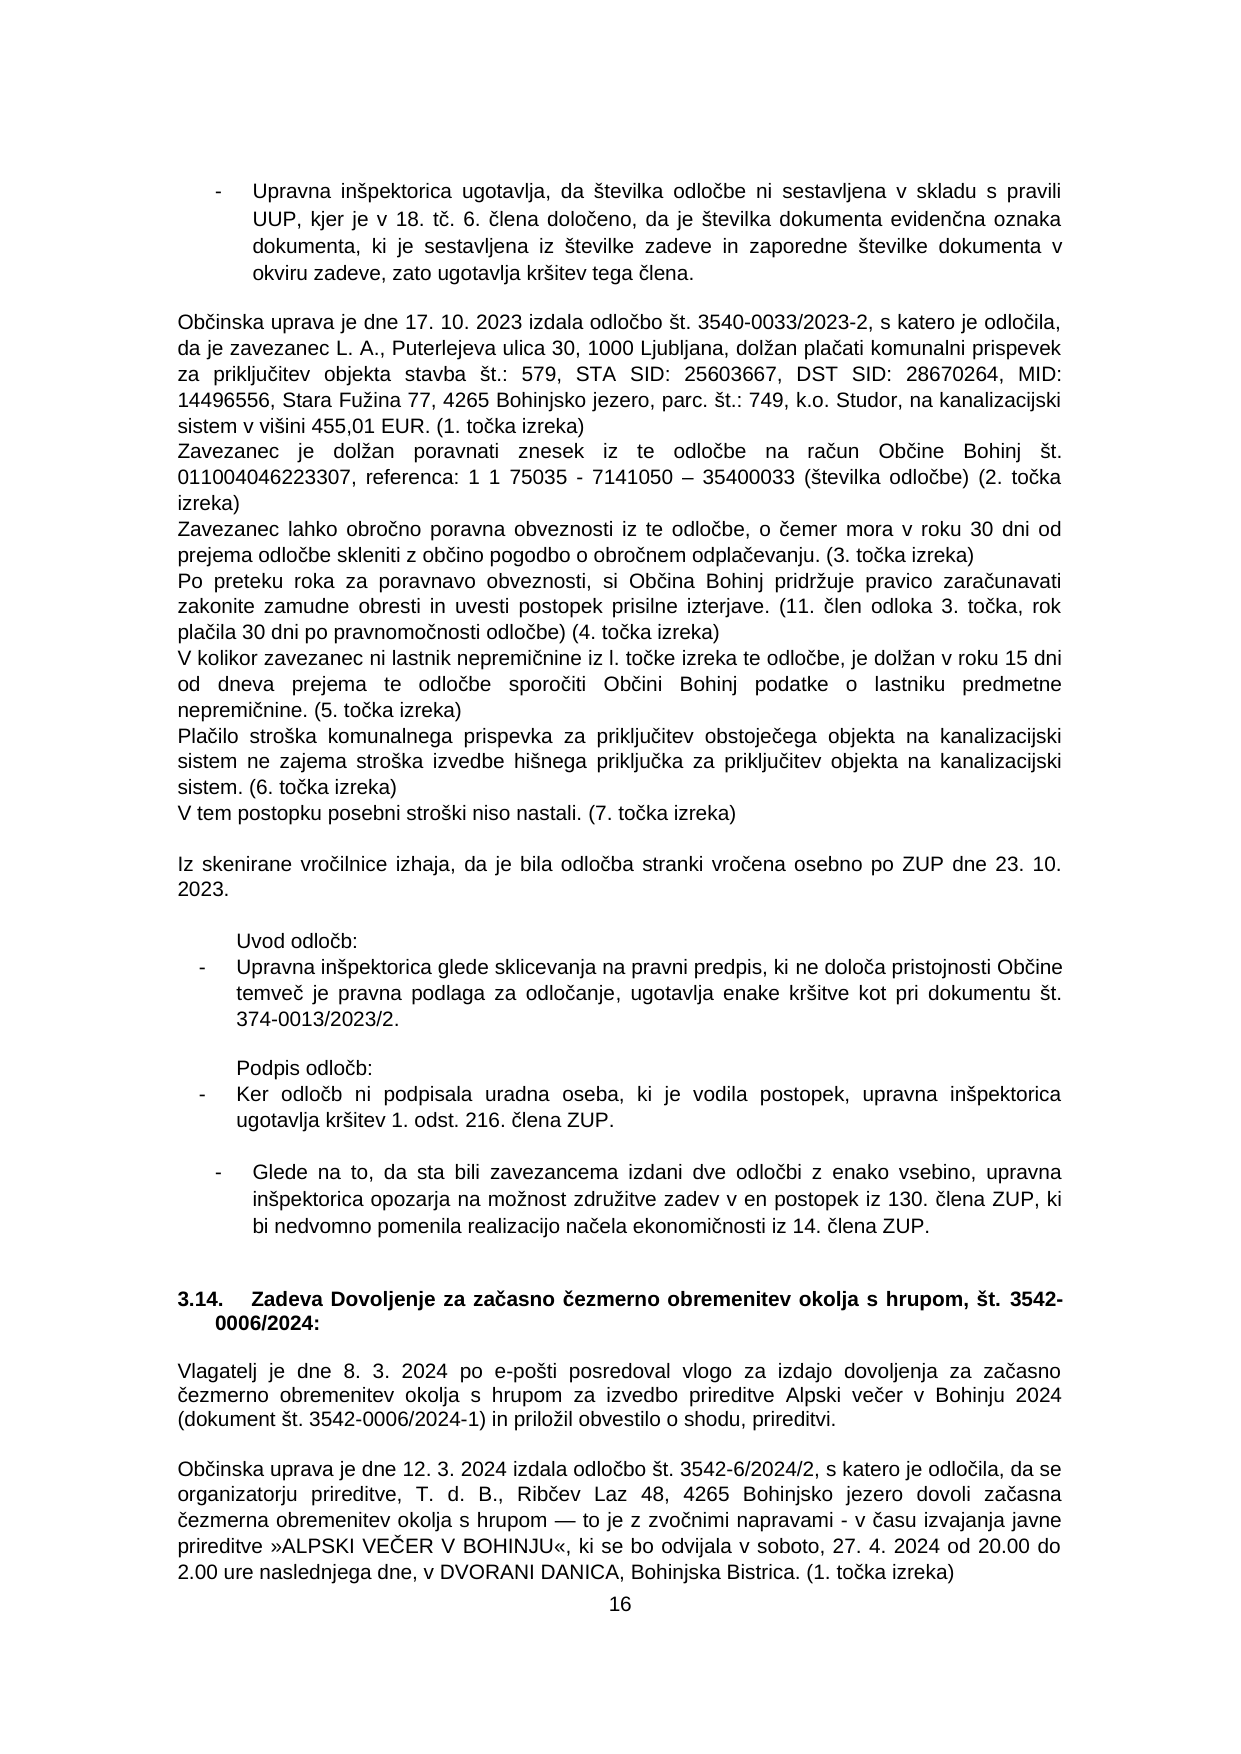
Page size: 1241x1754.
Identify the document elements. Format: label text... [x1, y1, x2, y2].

list Upravna inšpektorica glede sklicevanja na pravni predpis, ki ne določa pristojnosti Občine temveč je pravna podlaga za odločanje, ugotavlja enake kršitve kot pri dokumentu št. 374-0013/2023/2. [199, 955, 1063, 1030]
text Iz skenirane vročilnice izhaja, da je bila odločba stranki vročena osebno po ZUP dne 23. 10. 2023. [177, 851, 1063, 901]
list Podpis odločb: [236, 1056, 1063, 1080]
text V tem postopku posebni stroški niso nastali. (7. točka izreka) [177, 801, 1061, 825]
text Plačilo stroška komunalnega prispevka za priključitev obstoječega objekta na kanalizacijski sistem ne zajema stroška izvedbe hišnega priključka za priključitev objekta na kanalizacijski sistem. (6. točka izreka) [177, 723, 1063, 799]
list Zadeva Dovoljenje za začasno čezmerno obremenitev okolja s hrupom, št. 3542-0006/2024: [177, 1287, 1063, 1335]
list Glede na to, da sta bili zavezancema izdani dve odločbi z enako vsebino, upravna inšpektorica opozarja na možnost združitve zadev v en postopek iz 130. člena ZUP, ki bi nedvomno pomenila realizacijo načela ekonomičnosti iz 14. člena ZUP. [215, 1158, 1063, 1239]
text Zavezanec lahko obročno poravna obveznosti iz te odločbe, o čemer mora v roku 30 dni od prejema odločbe skleniti z občino pogodbo o obročnem odplačevanju. (3. točka izreka) [177, 517, 1063, 567]
text Občinska uprava je dne 17. 10. 2023 izdala odločbo št. 3540-0033/2023-2, s katero je odločila, da je zavezanec L. A., Puterlejeva ulica 30, 1000 Ljubljana, dolžan plačati komunalni prispevek za priključitev objekta stavba št.: 579, STA SID: 25603667, DST SID: 28670264, MID: 14496556, Stara Fužina 77, 4265 Bohinjsko jezero, parc. št.: 749, k.o. Studor, na kanalizacijski sistem v višini 455,01 EUR. (1. točka izreka) [177, 310, 1063, 437]
text Zavezanec je dolžan poravnati znesek iz te odločbe na račun Občine Bohinj št. 011004046223307, referenca: 1 1 75035 - 7141050 – 35400033 (številka odločbe) (2. točka izreka) [177, 439, 1063, 515]
list Upravna inšpektorica ugotavlja, da številka odločbe ni sestavljena v skladu s pravili UUP, kjer je v 18. tč. 6. člena določeno, da je številka dokumenta evidenčna oznaka dokumenta, ki je sestavljena iz številke zadeve in zaporedne številke dokumenta v okviru zadeve, zato ugotavlja kršitev tega člena. [215, 177, 1063, 286]
text Vlagatelj je dne 8. 3. 2024 po e-pošti posredoval vlogo za izdajo dovoljenja za začasno čezmerno obremenitev okolja s hrupom za izvedbo prireditve Alpski večer v Bohinju 2024 (dokument št. 3542-0006/2024-1) in priložil obvestilo o shodu, prireditvi. [177, 1359, 1063, 1431]
list Ker odločb ni podpisala uradna oseba, ki je vodila postopek, upravna inšpektorica ugotavlja kršitev 1. odst. 216. člena ZUP. [199, 1082, 1063, 1132]
text Občinska uprava je dne 12. 3. 2024 izdala odločbo št. 3542-6/2024/2, s katero je odločila, da se organizatorju prireditve, T. d. B., Ribčev Laz 48, 4265 Bohinjsko jezero dovoli začasna čezmerna obremenitev okolja s hrupom — to je z zvočnimi napravami - v času izvajanja javne prireditve »ALPSKI VEČER V BOHINJU«, ki se bo odvijala v soboto, 27. 4. 2024 od 20.00 do 2.00 ure naslednjega dne, v DVORANI DANICA, Bohinjska Bistrica. (1. točka izreka) [177, 1456, 1063, 1584]
text Po preteku roka za poravnavo obveznosti, si Občina Bohinj pridržuje pravico zaračunavati zakonite zamudne obresti in uvesti postopek prisilne izterjave. (11. člen odloka 3. točka, rok plačila 30 dni po pravnomočnosti odločbe) (4. točka izreka) [177, 568, 1063, 644]
text V kolikor zavezanec ni lastnik nepremičnine iz l. točke izreka te odločbe, je dolžan v roku 15 dni od dneva prejema te odločbe sporočiti Občini Bohinj podatke o lastniku predmetne nepremičnine. (5. točka izreka) [177, 646, 1063, 722]
list Uvod odločb: [236, 929, 1063, 953]
